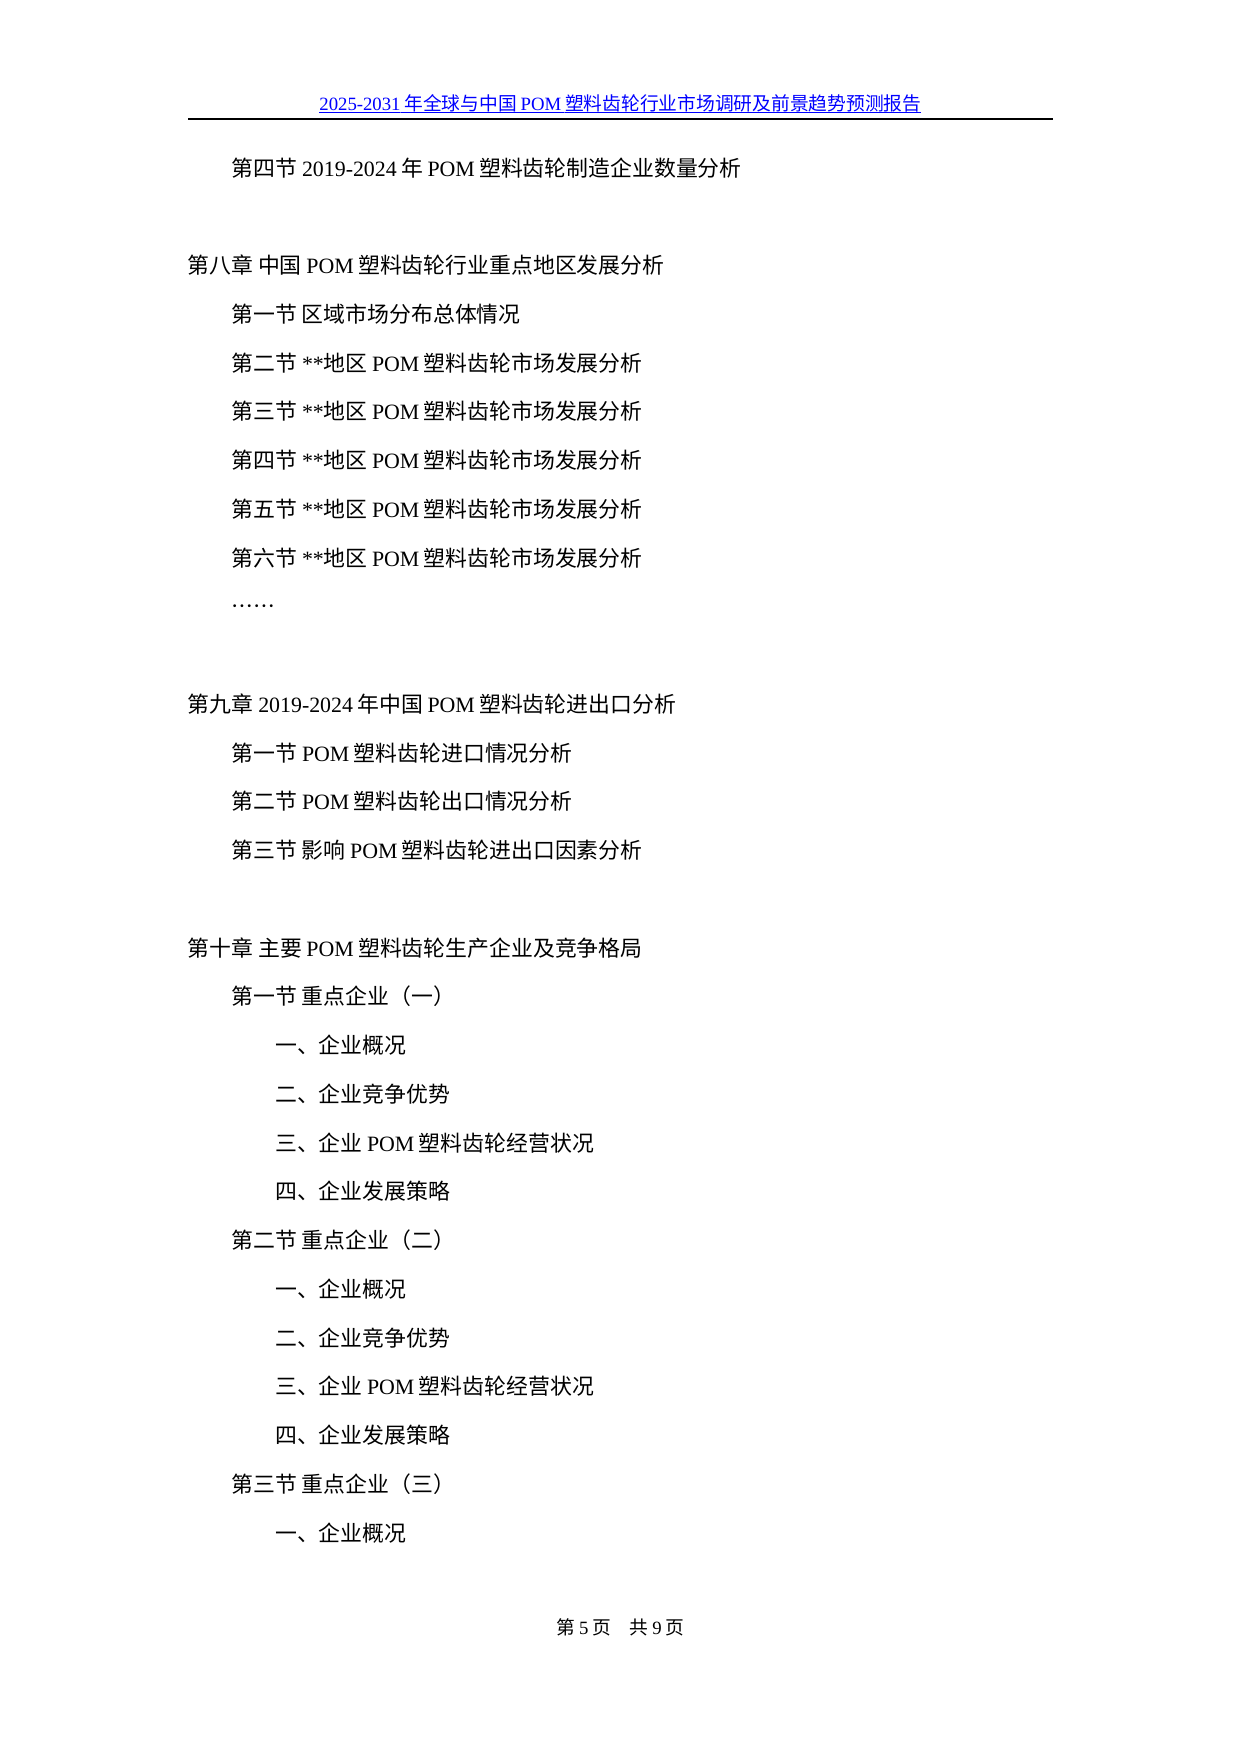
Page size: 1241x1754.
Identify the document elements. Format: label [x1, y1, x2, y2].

text [187, 150, 1053, 1548]
